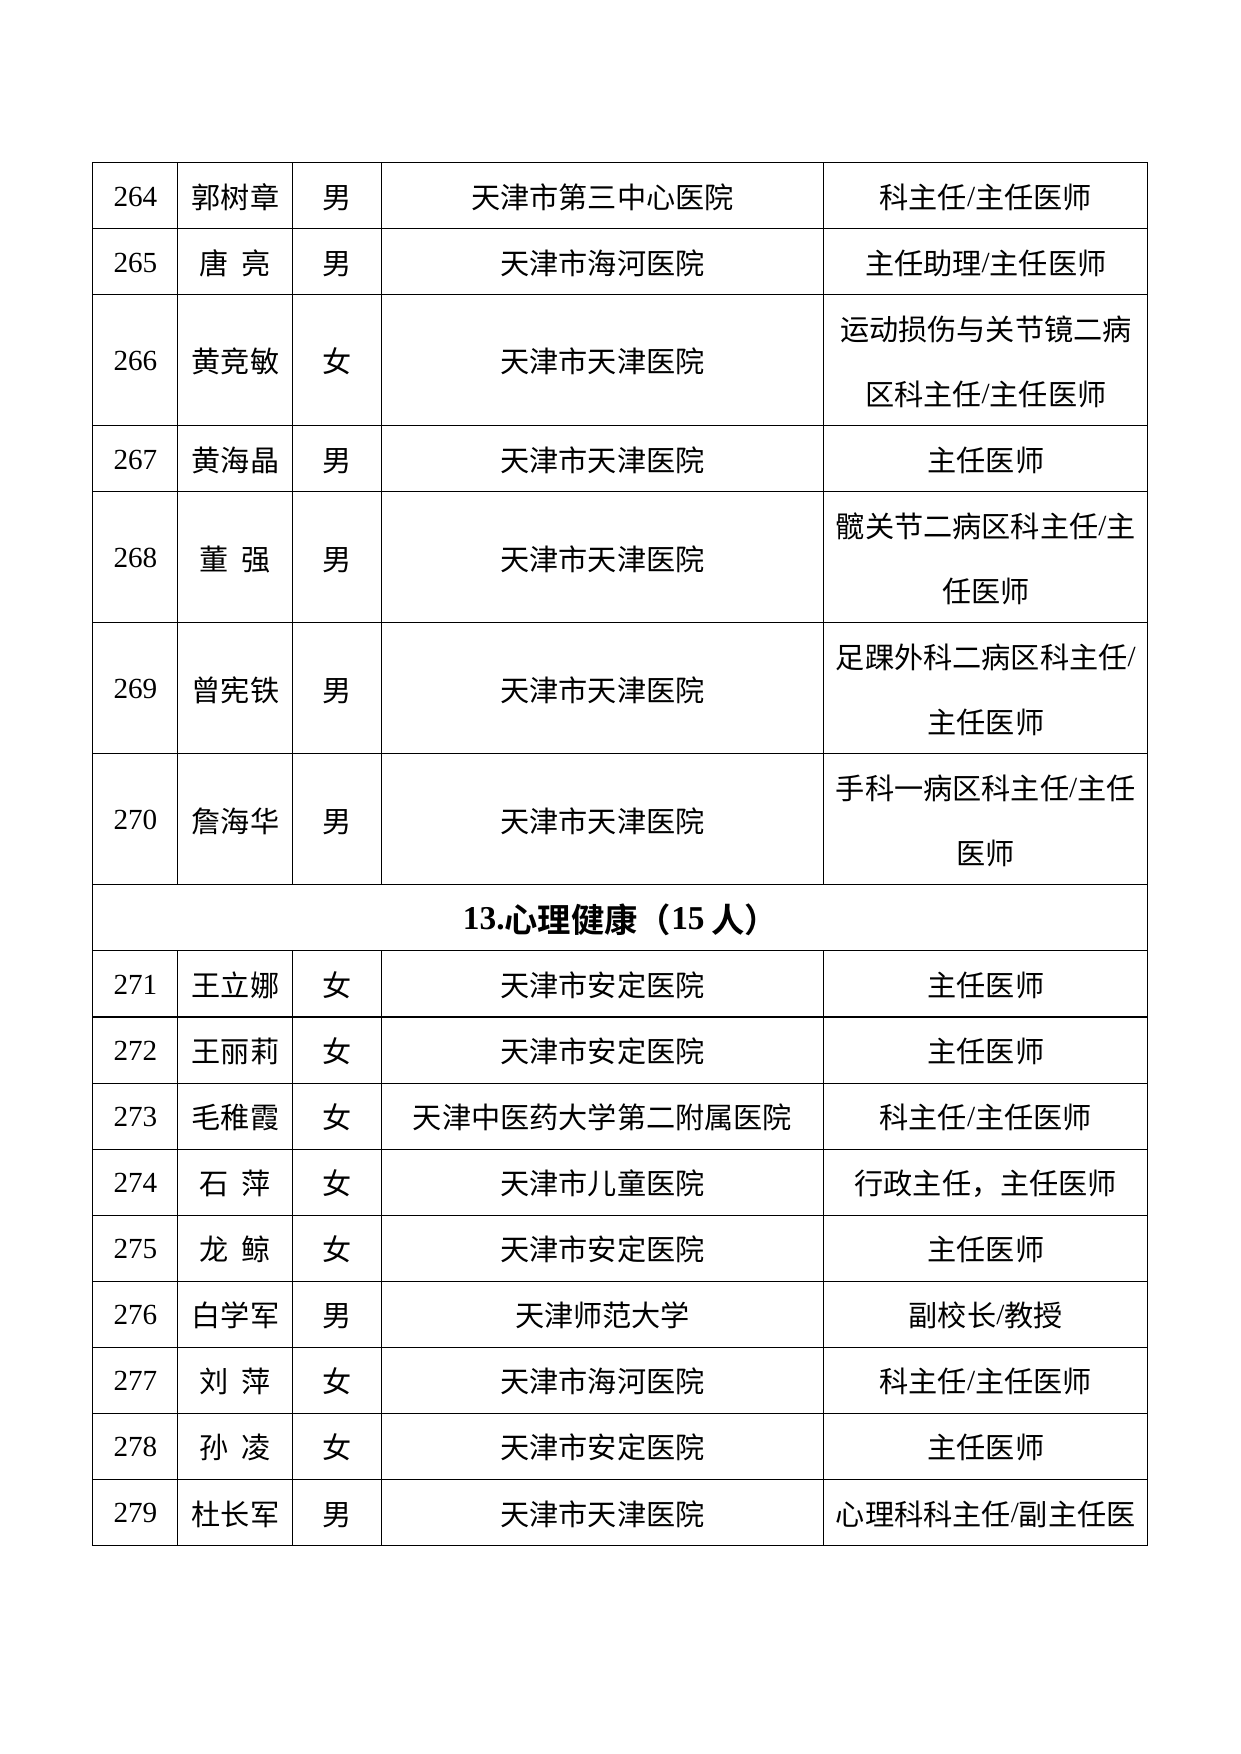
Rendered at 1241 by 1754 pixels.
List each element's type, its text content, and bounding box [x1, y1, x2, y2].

table_cell 天津市安定医院 [382, 1414, 823, 1479]
table_cell 主任医师 [824, 1216, 1147, 1281]
table_cell 女 [293, 1084, 381, 1148]
table_cell 268 [93, 492, 177, 622]
table_cell 黄海晶 [178, 426, 292, 491]
table_cell 276 [93, 1282, 177, 1347]
table_cell 主任医师 [824, 426, 1147, 491]
table_cell 石 萍 [178, 1150, 292, 1214]
table_cell 主任医师 [824, 1414, 1147, 1479]
table_cell 王丽莉 [178, 1018, 292, 1082]
table_cell 269 [93, 623, 177, 753]
table_cell 科主任/主任医师 [824, 1084, 1147, 1148]
table_cell 天津市天津医院 [382, 1480, 823, 1545]
table_cell 265 [93, 229, 177, 294]
table_cell 273 [93, 1084, 177, 1148]
table_cell 279 [93, 1480, 177, 1545]
table_cell 董 强 [178, 492, 292, 622]
table_cell 天津市天津医院 [382, 623, 823, 753]
table_cell 264 [93, 163, 177, 228]
table_cell 266 [93, 295, 177, 425]
table_cell 13.心理健康（15人） [93, 885, 1147, 950]
table_cell 主任医师 [824, 1018, 1147, 1082]
table_cell 天津市儿童医院 [382, 1150, 823, 1214]
table_cell 272 [93, 1018, 177, 1082]
table_cell 科主任/主任医师 [824, 163, 1147, 228]
table_cell 女 [293, 1348, 381, 1413]
table_cell 龙 鲸 [178, 1216, 292, 1281]
table_cell 男 [293, 1282, 381, 1347]
table_cell 副校长/教授 [824, 1282, 1147, 1347]
table_cell 科主任/主任医师 [824, 1348, 1147, 1413]
table_cell 天津市天津医院 [382, 754, 823, 884]
table_cell 天津市天津医院 [382, 492, 823, 622]
table_cell 王立娜 [178, 951, 292, 1016]
table_cell 男 [293, 623, 381, 753]
table_cell 278 [93, 1414, 177, 1479]
table_cell 手科一病区科主任/主任医师 [824, 754, 1147, 884]
table_cell 天津中医药大学第二附属医院 [382, 1084, 823, 1148]
table_cell 天津市海河医院 [382, 229, 823, 294]
table_cell 男 [293, 229, 381, 294]
table_cell 孙 凌 [178, 1414, 292, 1479]
table_cell 男 [293, 163, 381, 228]
table_cell 髋关节二病区科主任/主任医师 [824, 492, 1147, 622]
table_cell 心理科科主任/副主任医师 [824, 1480, 1147, 1545]
table_cell 郭树章 [178, 163, 292, 228]
table_cell 天津市海河医院 [382, 1348, 823, 1413]
table_cell 天津市安定医院 [382, 951, 823, 1016]
table_cell 天津市安定医院 [382, 1018, 823, 1082]
table_cell 男 [293, 754, 381, 884]
table_cell 男 [293, 1480, 381, 1545]
table_cell 天津师范大学 [382, 1282, 823, 1347]
table_cell 女 [293, 1216, 381, 1281]
table_cell 白学军 [178, 1282, 292, 1347]
table_cell 刘 萍 [178, 1348, 292, 1413]
table_cell 詹海华 [178, 754, 292, 884]
table_cell 女 [293, 1414, 381, 1479]
table_cell 天津市第三中心医院 [382, 163, 823, 228]
table_cell 毛稚霞 [178, 1084, 292, 1148]
table_cell 曾宪铁 [178, 623, 292, 753]
table_cell 主任医师 [824, 951, 1147, 1016]
table_cell 男 [293, 492, 381, 622]
table_cell 女 [293, 1150, 381, 1214]
table_cell 天津市安定医院 [382, 1216, 823, 1281]
table_cell 足踝外科二病区科主任/主任医师 [824, 623, 1147, 753]
table_cell 黄竞敏 [178, 295, 292, 425]
table_cell 277 [93, 1348, 177, 1413]
table_cell 271 [93, 951, 177, 1016]
table_cell 275 [93, 1216, 177, 1281]
table_cell 主任助理/主任医师 [824, 229, 1147, 294]
table_cell 天津市天津医院 [382, 295, 823, 425]
table_cell 267 [93, 426, 177, 491]
table_cell 女 [293, 951, 381, 1016]
table_cell 运动损伤与关节镜二病区科主任/主任医师 [824, 295, 1147, 425]
table_cell 女 [293, 1018, 381, 1082]
table_cell 男 [293, 426, 381, 491]
table_cell 杜长军 [178, 1480, 292, 1545]
table_cell 唐 亮 [178, 229, 292, 294]
table_cell 天津市天津医院 [382, 426, 823, 491]
table_cell 女 [293, 295, 381, 425]
table_cell 行政主任，主任医师 [824, 1150, 1147, 1214]
table_cell 270 [93, 754, 177, 884]
table_cell 274 [93, 1150, 177, 1214]
